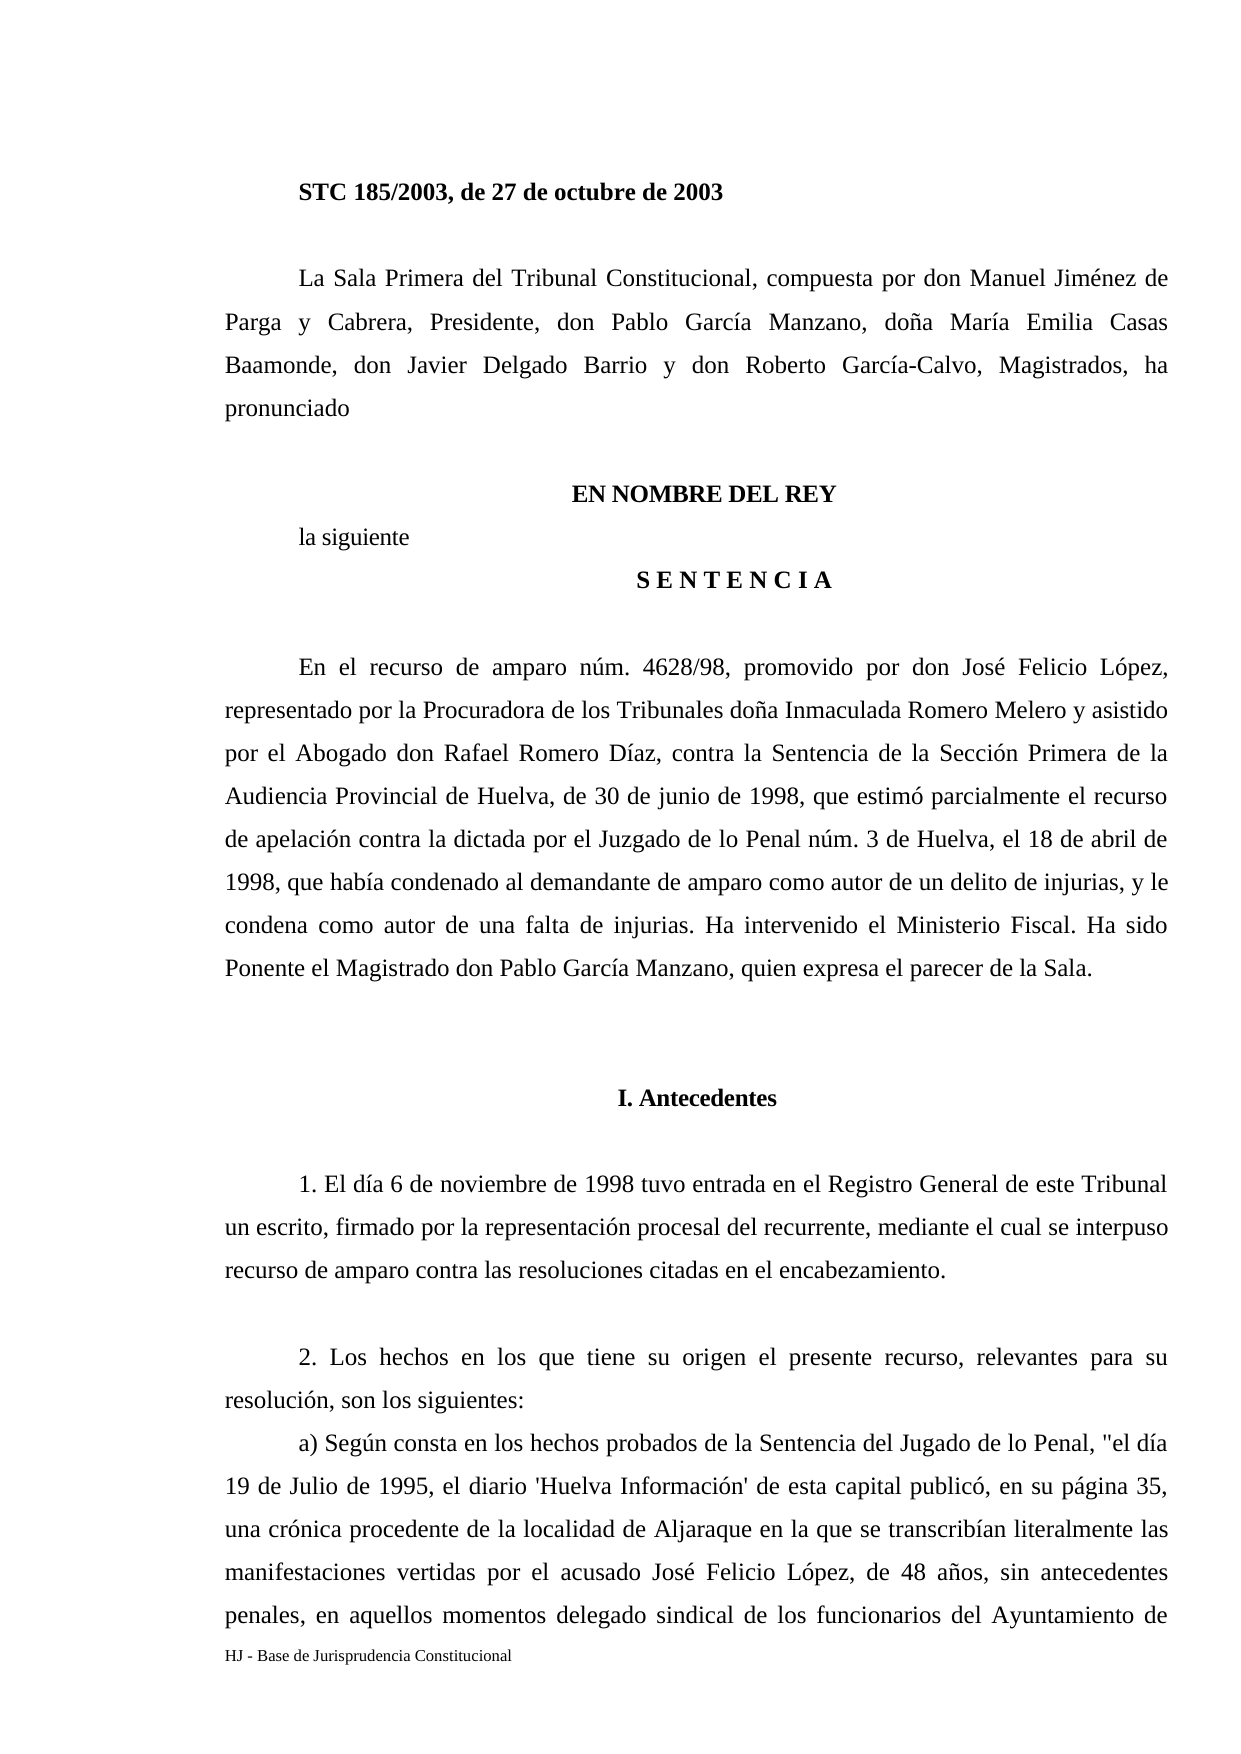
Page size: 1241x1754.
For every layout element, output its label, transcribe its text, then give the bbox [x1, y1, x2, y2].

text EN NOMBRE DEL REY [224, 479, 1110, 508]
text la siguiente [224, 522, 1110, 551]
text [224, 1428, 1169, 1629]
text 2. Los hechos en los que tiene su origen el presente recurso, relevantes para su resolución, son los siguientes: [224, 1342, 1169, 1413]
text 1. El día 6 de noviembre de 1998 tuvo entrada en el Registro General de este Tribunal un escrito, firmado por la representación procesal del recurrente, mediante el cual se interpuso recurso de amparo contra las resoluciones citadas en el encabezamiento. [224, 1169, 1169, 1284]
text En el recurso de amparo núm. 4628/98, promovido por don José Felicio López, representado por la Procuradora de los Tribunales doña Inmaculada Romero Melero y asistido por el Abogado don Rafael Romero Díaz, contra la Sentencia de la Sección Primera de la Audiencia Provincial de Huelva, de 30 de junio de 1998, que estimó parcialmente el recurso de apelación contra la dictada por el Juzgado de lo Penal núm. 3 de Huelva, el 18 de abril de 1998, que había condenado al demandante de amparo como autor de un delito de injurias, y le condena como autor de una falta de injurias. Ha intervenido el Ministerio Fiscal. Ha sido Ponente el Magistrado don Pablo García Manzano, quien expresa el parecer de la Sala. [224, 652, 1169, 982]
text S E N T E N C I A [224, 565, 1169, 594]
text STC 185/2003, de 27 de octubre de 2003 [224, 177, 1169, 206]
text I. Antecedentes [224, 1083, 1169, 1112]
text La Sala Primera del Tribunal Constitucional, compuesta por don Manuel Jiménez de Parga y Cabrera, Presidente, don Pablo García Manzano, doña María Emilia Casas Baamonde, don Javier Delgado Barrio y don Roberto García-Calvo, Magistrados, ha pronunciado [224, 263, 1169, 422]
